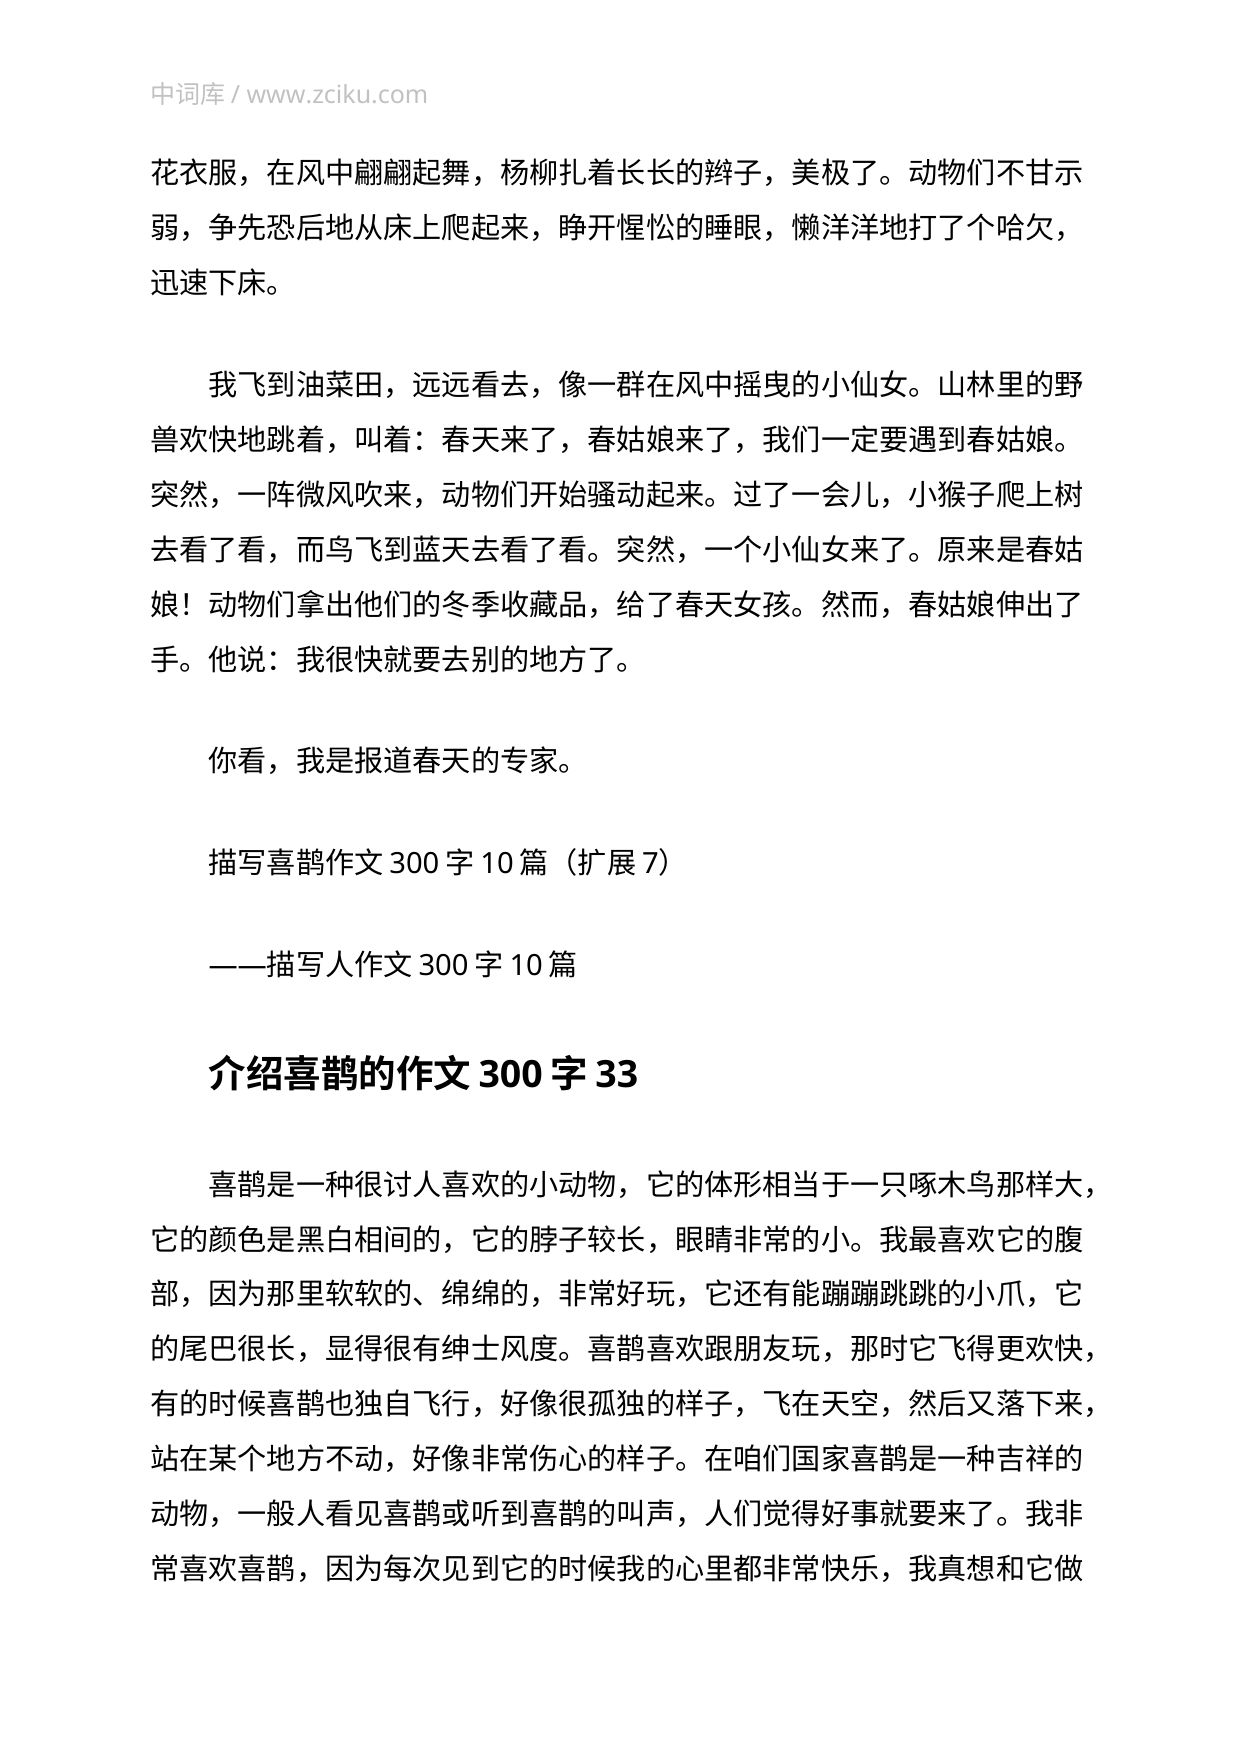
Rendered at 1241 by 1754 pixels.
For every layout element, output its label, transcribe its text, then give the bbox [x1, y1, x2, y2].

text 介绍喜鹊的作文300字33 [150, 1043, 1090, 1098]
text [150, 1161, 1090, 1588]
text 你看，我是报道春天的专家。 [150, 738, 1090, 780]
text ——描写人作文300字10篇 [150, 942, 1090, 984]
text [150, 150, 1090, 302]
text 我飞到油菜田，远远看去，像一群在风中摇曳的小仙女。山林里的野兽欢快地跳着，叫着：春天来了，春姑娘来了，我们一定要遇到春姑娘。突然，一阵微风吹来，动物们开始骚动起来。过了一会儿，小猴子爬上树去看了看，而鸟飞到蓝天去看了看。突然，一个小仙女来了。原来是春姑娘！动物们拿出他们的冬季收藏品，给了春天女孩。然而，春姑娘伸出了手。他说：我很快就要去别的地方了。 [150, 362, 1090, 678]
text 描写喜鹊作文300字10篇（扩展7） [150, 839, 1090, 882]
